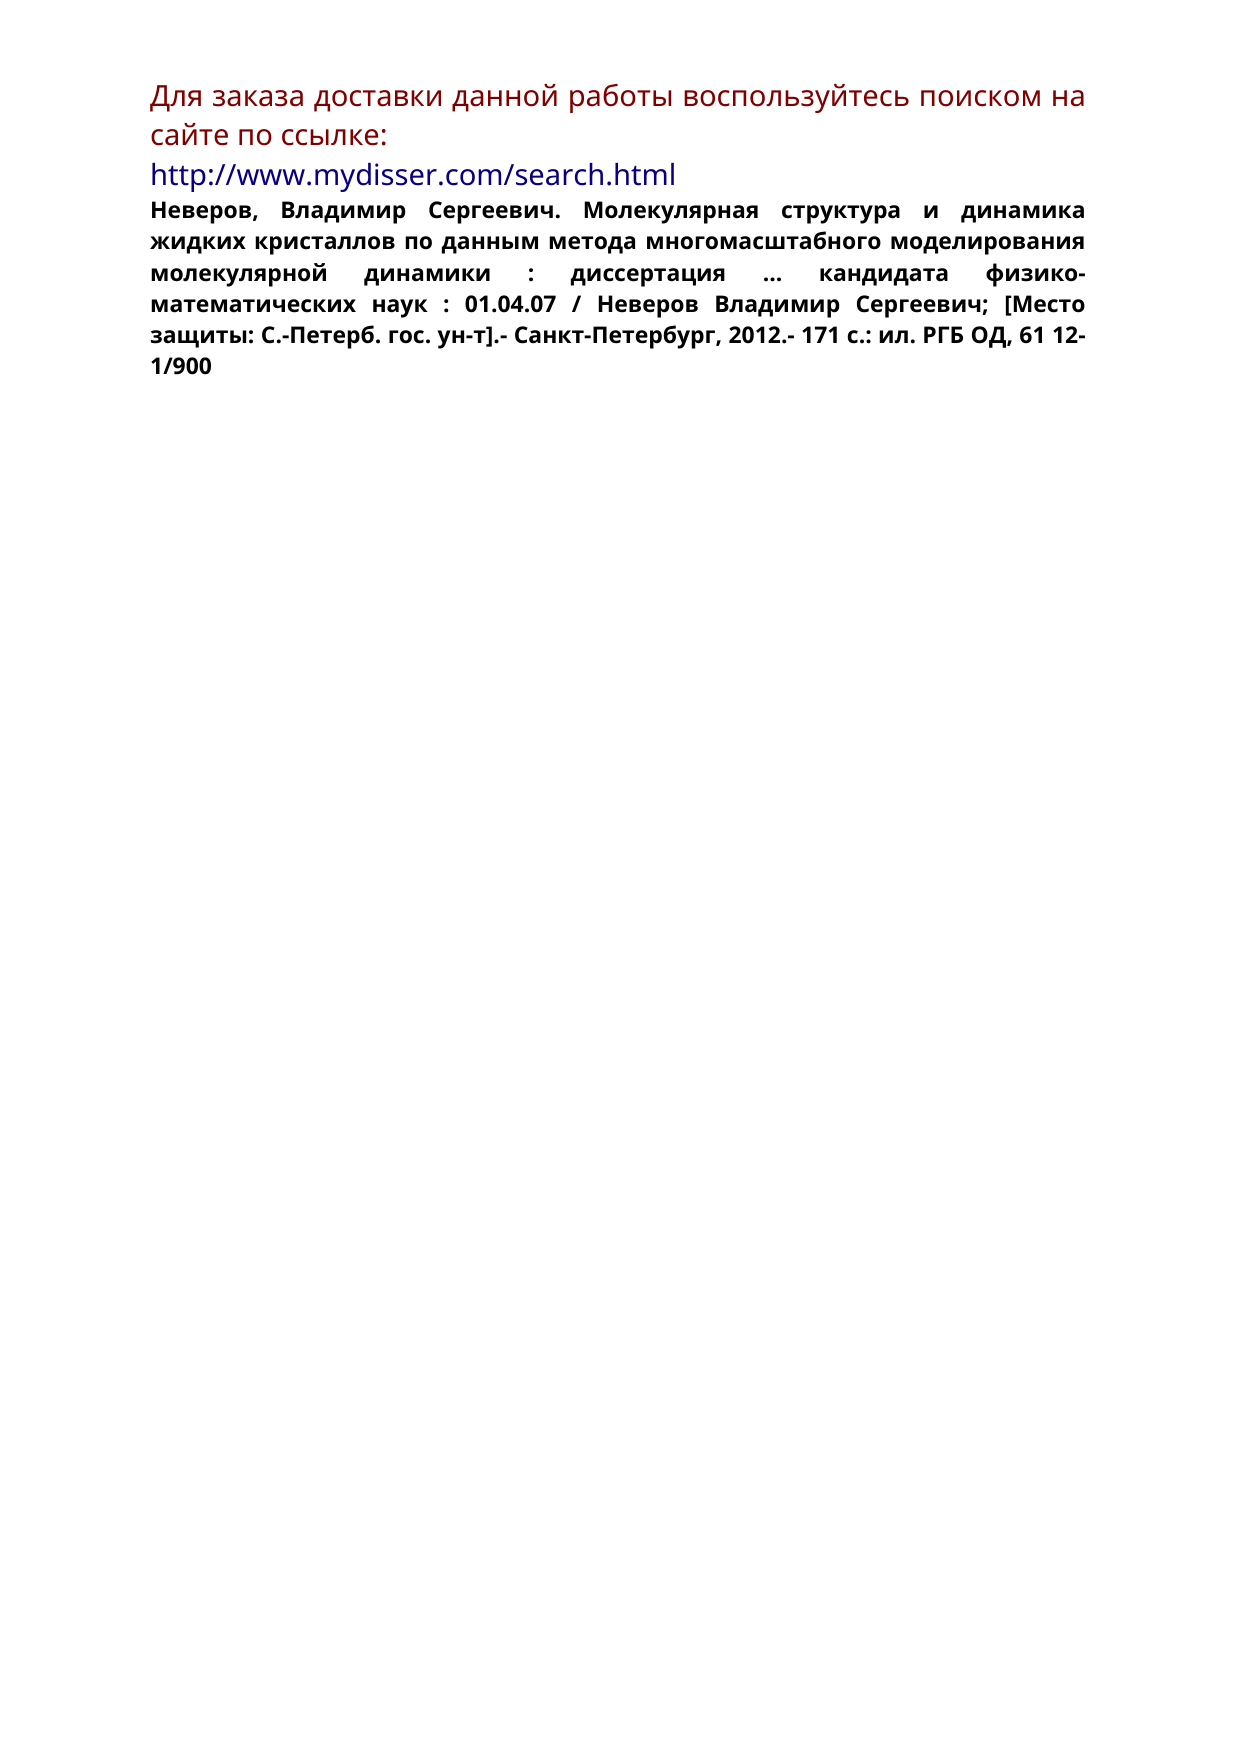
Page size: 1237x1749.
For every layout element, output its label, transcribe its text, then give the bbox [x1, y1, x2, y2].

text Неверов, Владимир Сергеевич. Молекулярная структура и динамика жидких кристаллов по данным метода многомасштабного моделирования молекулярной динамики : диссертация ... кандидата физико-математических наук : 01.04.07 / Неверов Владимир Сергеевич; [Место защиты: С.-Петерб. гос. ун-т].- Санкт-Петербург, 2012.- 171 с.: ил. РГБ ОД, 61 12-1/900 [150, 194, 1086, 382]
